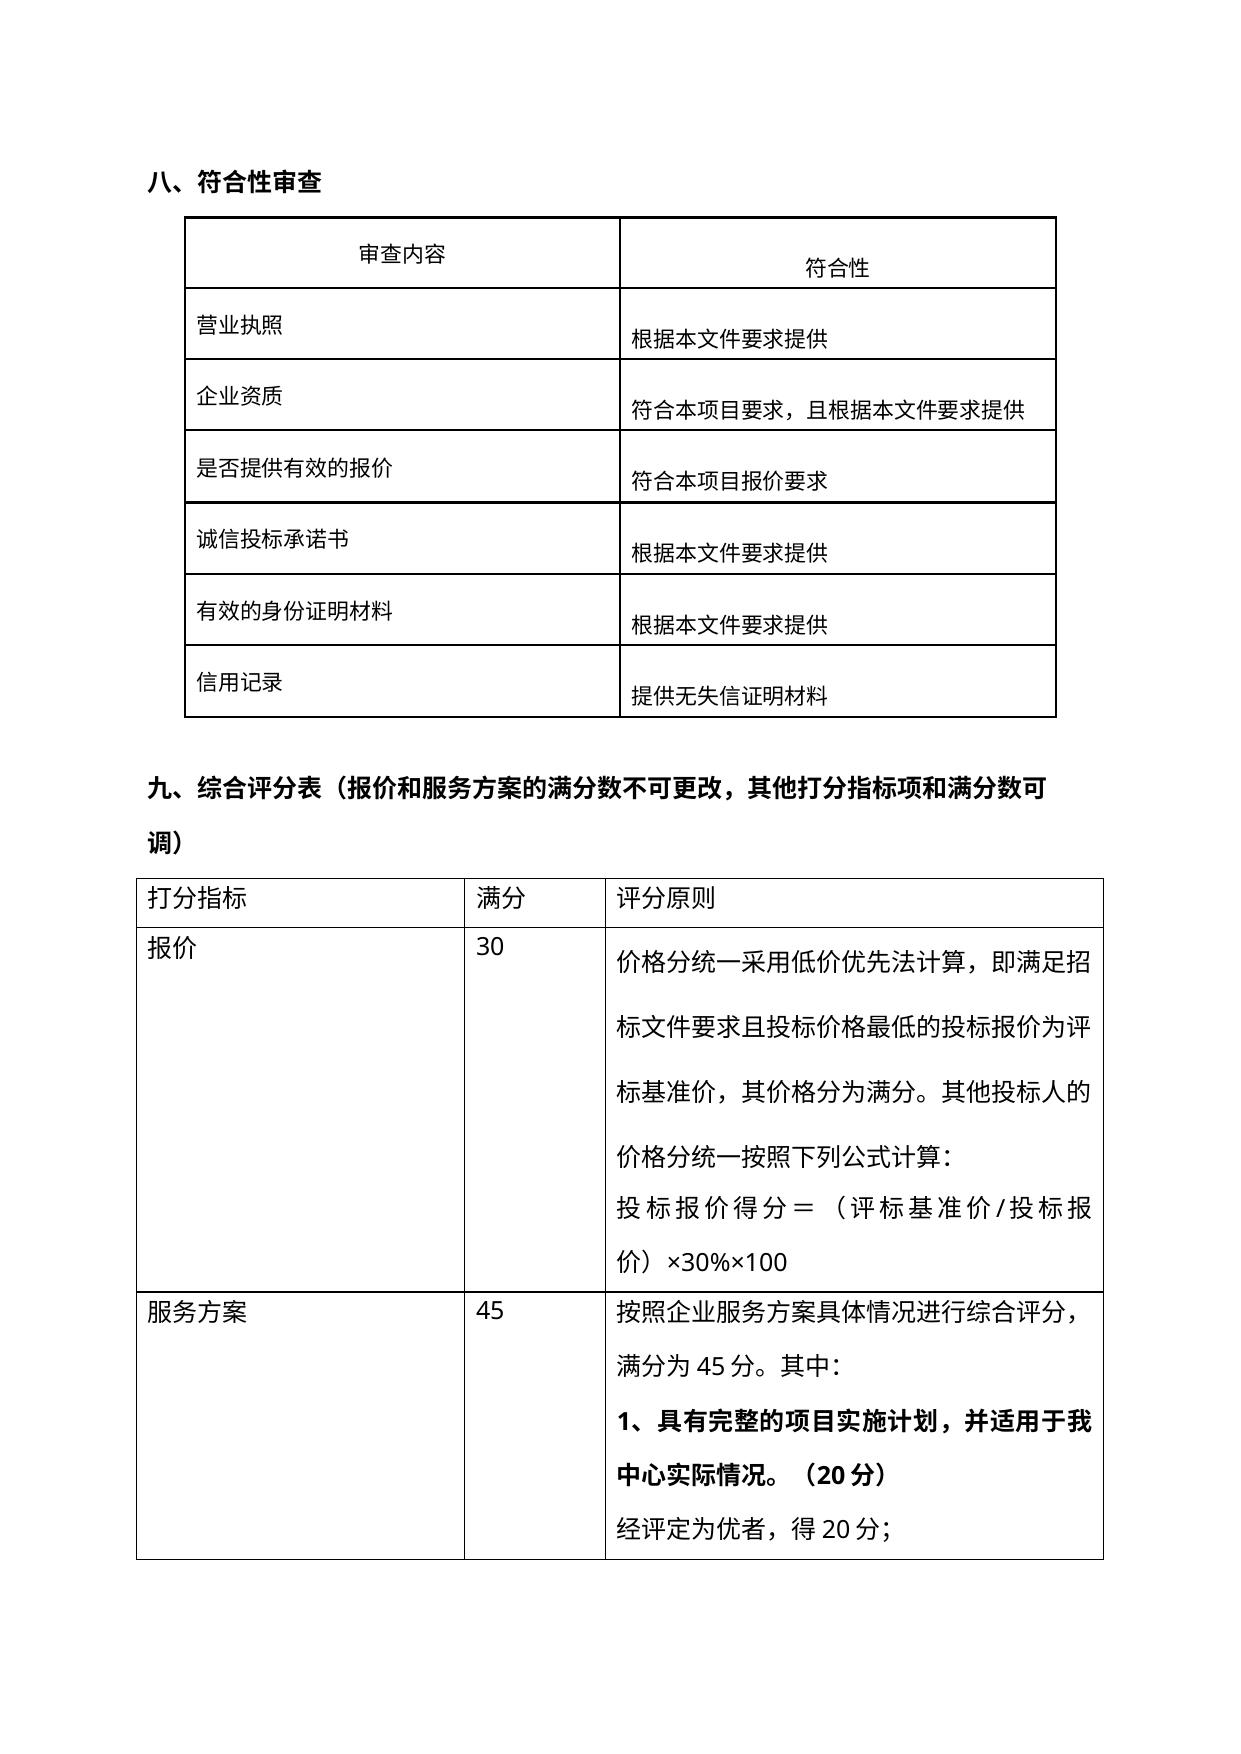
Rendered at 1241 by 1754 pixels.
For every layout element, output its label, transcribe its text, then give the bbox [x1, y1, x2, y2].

table_cell 符合本项目要求，且根据本文件要求提供 [621, 360, 1055, 429]
table_cell 诚信投标承诺书 [186, 504, 619, 573]
text 八、符合性审查 [148, 162, 1092, 198]
table_cell 是否提供有效的报价 [186, 431, 619, 501]
table_cell 根据本文件要求提供 [621, 504, 1055, 573]
table_cell 服务方案 [137, 1293, 464, 1559]
table_cell 30 [465, 928, 605, 1291]
table_cell 提供无失信证明材料 [621, 646, 1055, 716]
table_header 打分指标 [137, 879, 464, 927]
table_header 满分 [465, 879, 605, 927]
table_cell 信用记录 [186, 646, 619, 716]
table_cell 营业执照 [186, 289, 619, 358]
text 九、综合评分表（报价和服务方案的满分数不可更改，其他打分指标项和满分数可调） [148, 769, 1092, 859]
table_cell 报价 [137, 928, 464, 1291]
table_header 审查内容 [186, 219, 619, 287]
table_header 评分原则 [606, 879, 1103, 927]
table_cell 符合本项目报价要求 [621, 431, 1055, 501]
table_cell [606, 1293, 1103, 1559]
table_cell 根据本文件要求提供 [621, 575, 1055, 644]
table_cell 价格分统一采用低价优先法计算，即满足招标文件要求且投标价格最低的投标报价为评标基准价，其价格分为满分。其他投标人的价格分统一按照下列公式计算： 投标报价得分＝（评标基准价/投标报价）×30%×100 [606, 928, 1103, 1291]
table_header 符合性 [621, 219, 1055, 287]
table_cell 有效的身份证明材料 [186, 575, 619, 644]
table_cell 企业资质 [186, 360, 619, 429]
table_cell 根据本文件要求提供 [621, 289, 1055, 358]
table_cell 45 [465, 1293, 605, 1559]
